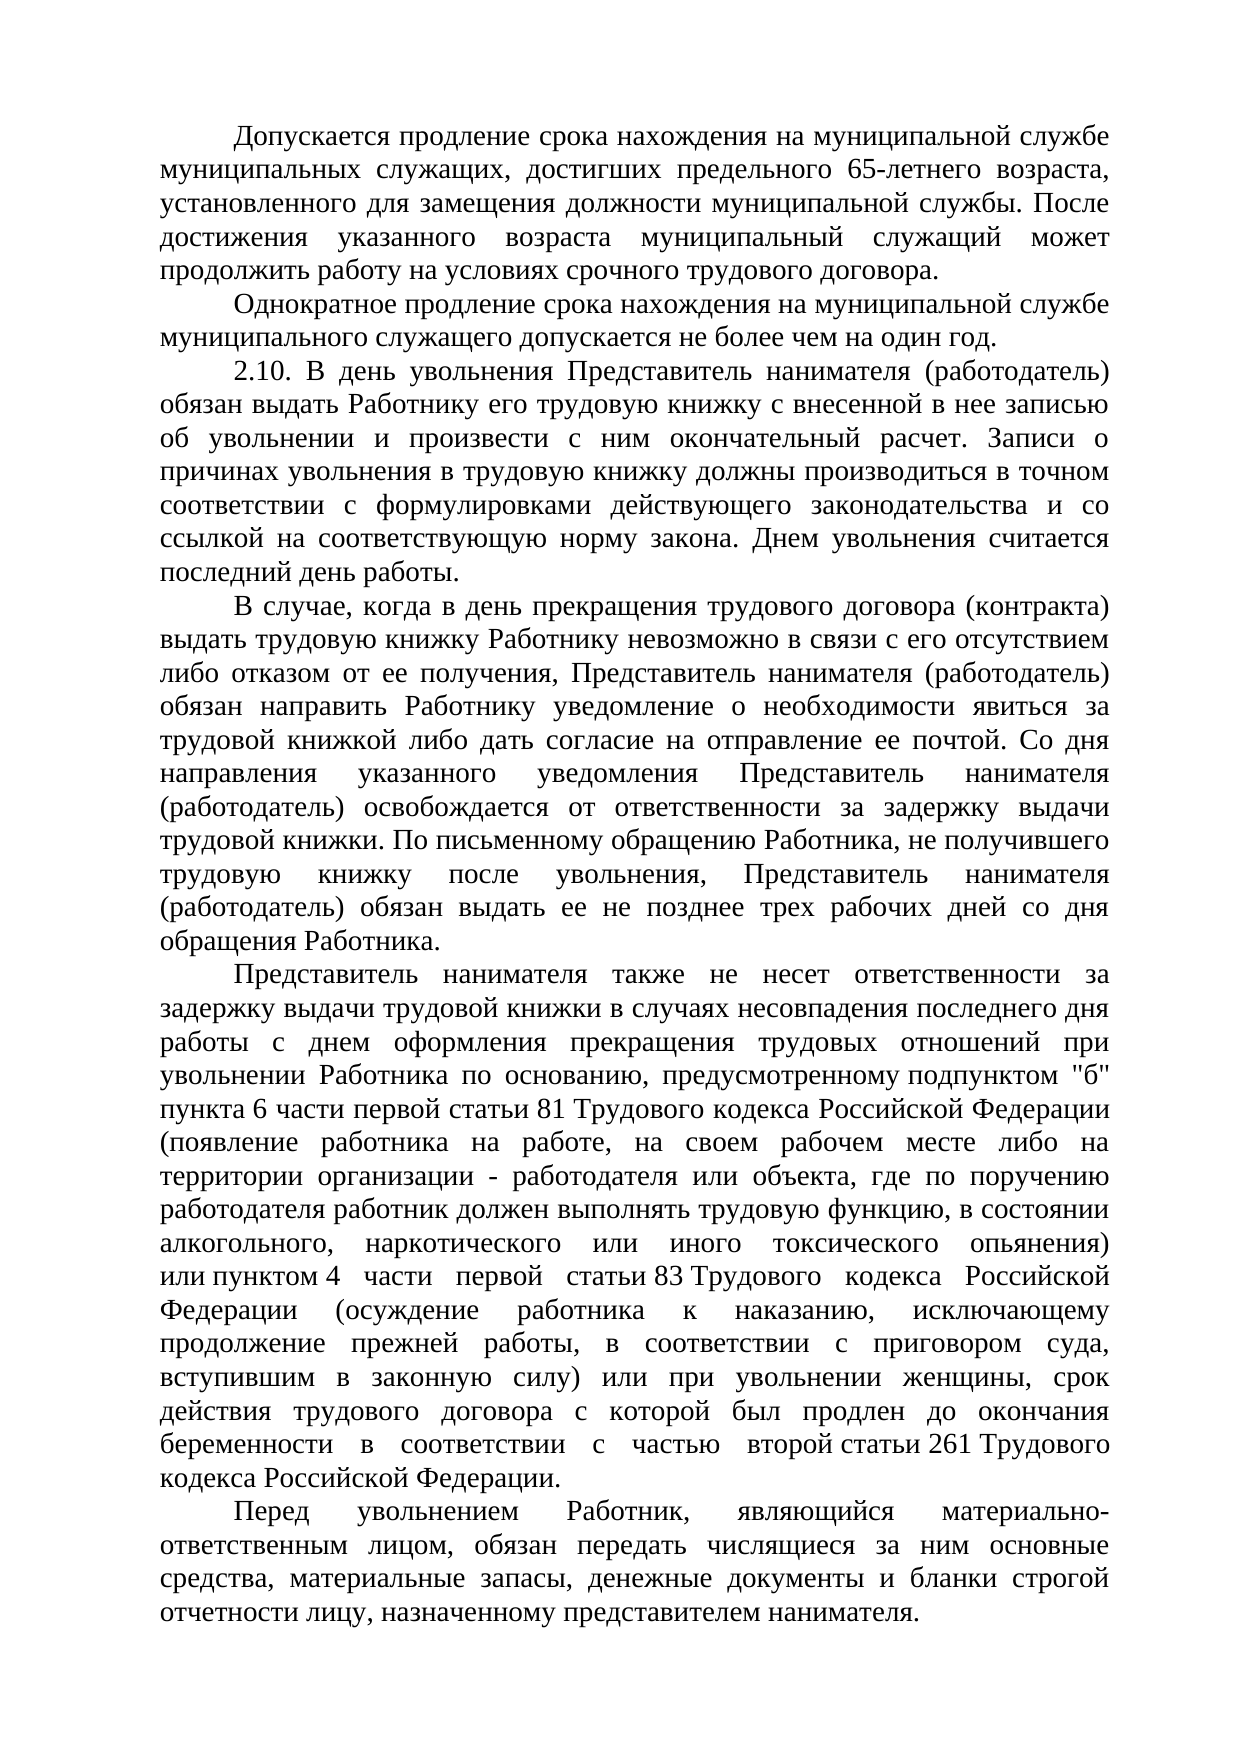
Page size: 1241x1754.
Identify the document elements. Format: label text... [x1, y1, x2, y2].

text Представитель нанимателя также не несет ответственности за задержку выдачи трудовой книжки в случаях несовпадения последнего дня работы с днем оформления прекращения трудовых отношений при увольнении Работника по основанию, предусмотренному подпунктом "б" пункта 6 части первой статьи 81 Трудового кодекса Российской Федерации (появление работника на работе, на своем рабочем месте либо на территории организации - работодателя или объекта, где по поручению работодателя работник должен выполнять трудовую функцию, в состоянии алкогольного, наркотического или иного токсического опьянения) или пунктом 4 части первой статьи 83 Трудового кодекса Российской Федерации (осуждение работника к наказанию, исключающему продолжение прежней работы, в соответствии с приговором суда, вступившим в законную силу) или при увольнении женщины, срок действия трудового договора с которой был продлен до окончания беременности в соответствии с частью второй статьи 261 Трудового кодекса Российской Федерации. [159, 957, 1110, 1493]
text В случае, когда в день прекращения трудового договора (контракта) выдать трудовую книжку Работнику невозможно в связи с его отсутствием либо отказом от ее получения, Представитель нанимателя (работодатель) обязан направить Работнику уведомление о необходимости явиться за трудовой книжкой либо дать согласие на отправление ее почтой. Со дня направления указанного уведомления Представитель нанимателя (работодатель) освобождается от ответственности за задержку выдачи трудовой книжки. По письменному обращению Работника, не получившего трудовую книжку после увольнения, Представитель нанимателя (работодатель) обязан выдать ее не позднее трех рабочих дней со дня обращения Работника. [159, 588, 1110, 957]
text Однократное продление срока нахождения на муниципальной службе муниципального служащего допускается не более чем на один год. [159, 286, 1110, 353]
text Перед увольнением Работник, являющийся материально-ответственным лицом, обязан передать числящиеся за ним основные средства, материальные запасы, денежные документы и бланки строгой отчетности лицу, назначенному представителем нанимателя. [159, 1493, 1110, 1627]
text Допускается продление срока нахождения на муниципальной службе муниципальных служащих, достигших предельного 65-летнего возраста, установленного для замещения должности муниципальной службы. После достижения указанного возраста муниципальный служащий может продолжить работу на условиях срочного трудового договора. [159, 118, 1110, 286]
text 2.10. В день увольнения Представитель нанимателя (работодатель) обязан выдать Работнику его трудовую книжку с внесенной в нее записью об увольнении и произвести с ним окончательный расчет. Записи о причинах увольнения в трудовую книжку должны производиться в точном соответствии с формулировками действующего законодательства и со ссылкой на соответствующую норму закона. Днем увольнения считается последний день работы. [159, 353, 1110, 588]
